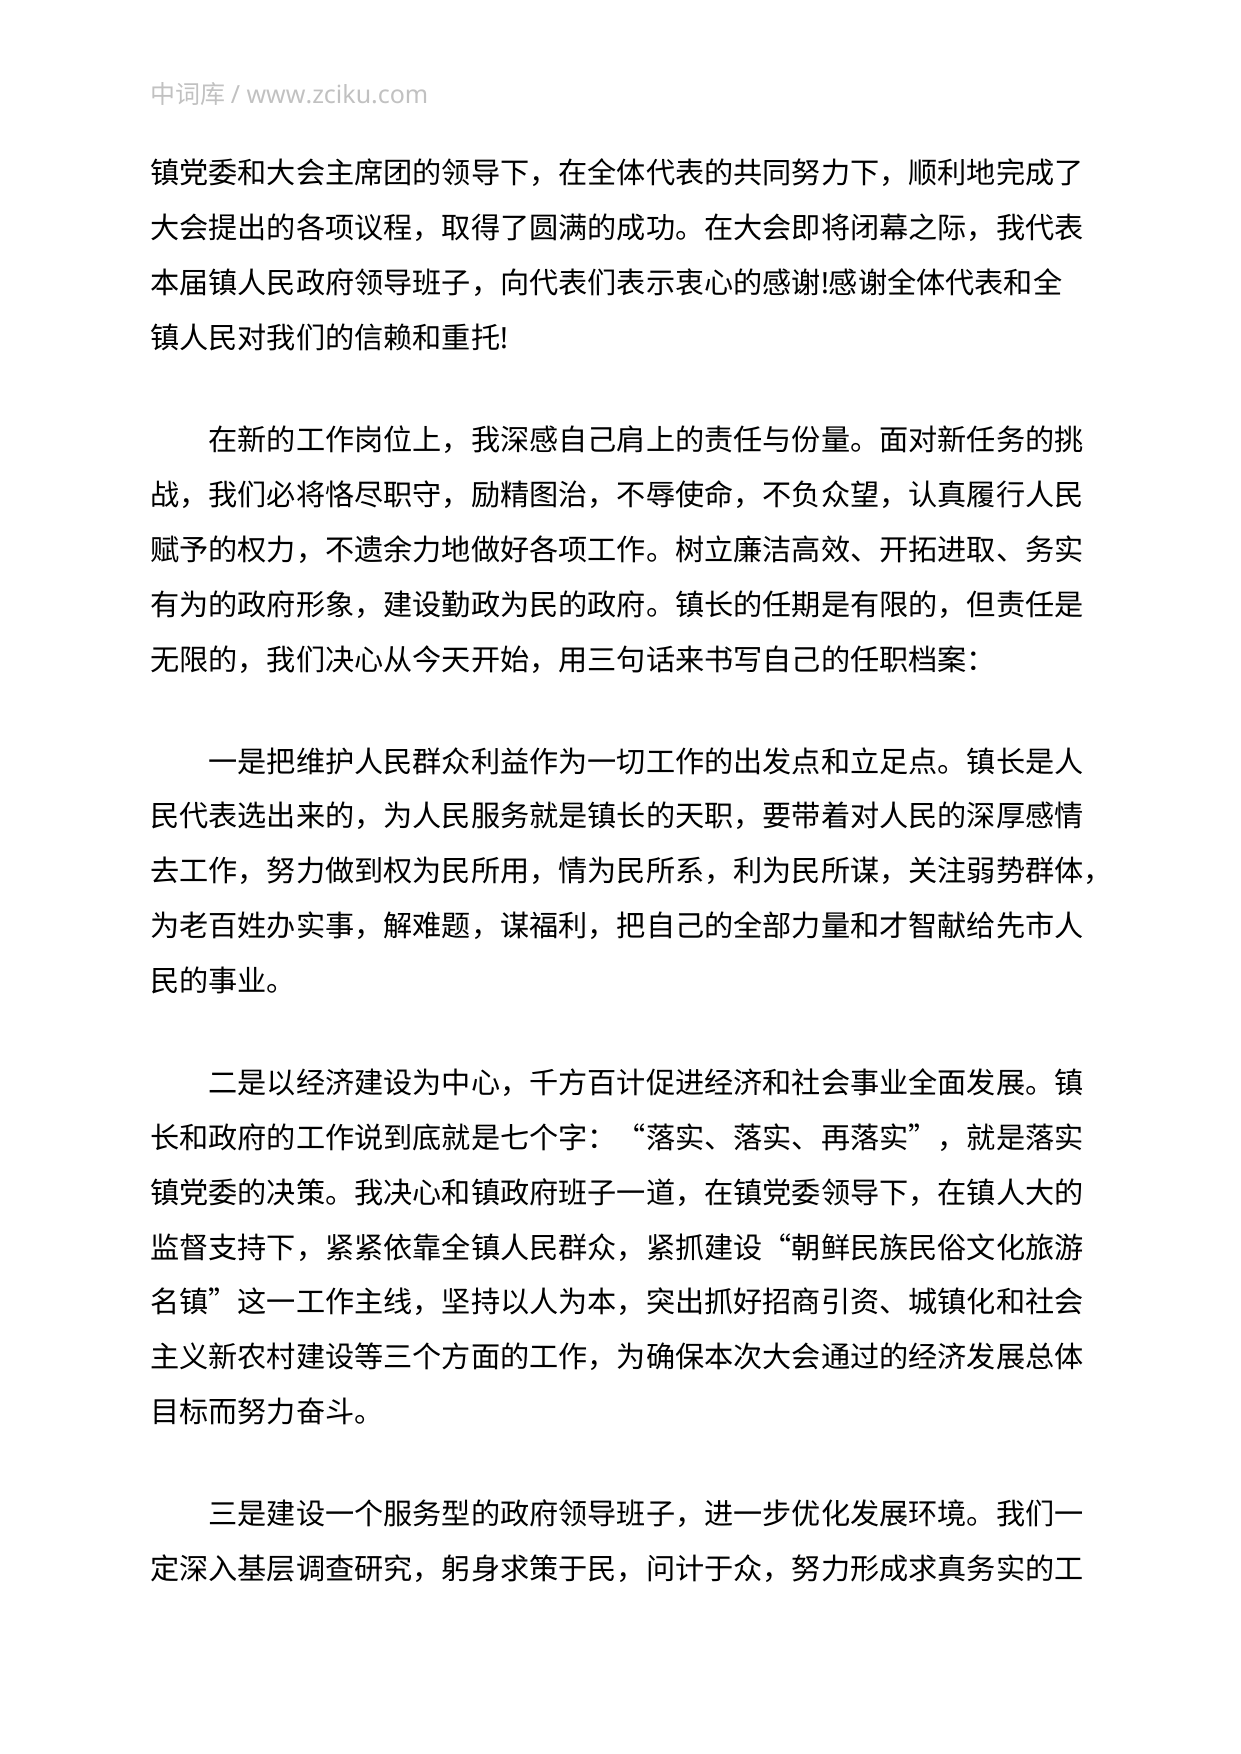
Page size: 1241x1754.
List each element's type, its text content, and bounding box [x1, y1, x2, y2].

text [150, 1491, 1090, 1588]
text 在新的工作岗位上，我深感自己肩上的责任与份量。面对新任务的挑战，我们必将恪尽职守，励精图治，不辱使命，不负众望，认真履行人民赋予的权力，不遗余力地做好各项工作。树立廉洁高效、开拓进取、务实有为的政府形象，建设勤政为民的政府。镇长的任期是有限的，但责任是无限的，我们决心从今天开始，用三句话来书写自己的任职档案： [150, 417, 1090, 679]
text 二是以经济建设为中心，千方百计促进经济和社会事业全面发展。镇长和政府的工作说到底就是七个字：“落实、落实、再落实”，就是落实镇党委的决策。我决心和镇政府班子一道，在镇党委领导下，在镇人大的监督支持下，紧紧依靠全镇人民群众，紧抓建设“朝鲜民族民俗文化旅游名镇”这一工作主线，坚持以人为本，突出抓好招商引资、城镇化和社会主义新农村建设等三个方面的工作，为确保本次大会通过的经济发展总体目标而努力奋斗。 [150, 1059, 1090, 1431]
text 一是把维护人民群众利益作为一切工作的出发点和立足点。镇长是人民代表选出来的，为人民服务就是镇长的天职，要带着对人民的深厚感情去工作，努力做到权为民所用，情为民所系，利为民所谋，关注弱势群体，为老百姓办实事，解难题，谋福利，把自己的全部力量和才智献给先市人民的事业。 [150, 738, 1090, 1000]
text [150, 150, 1090, 357]
